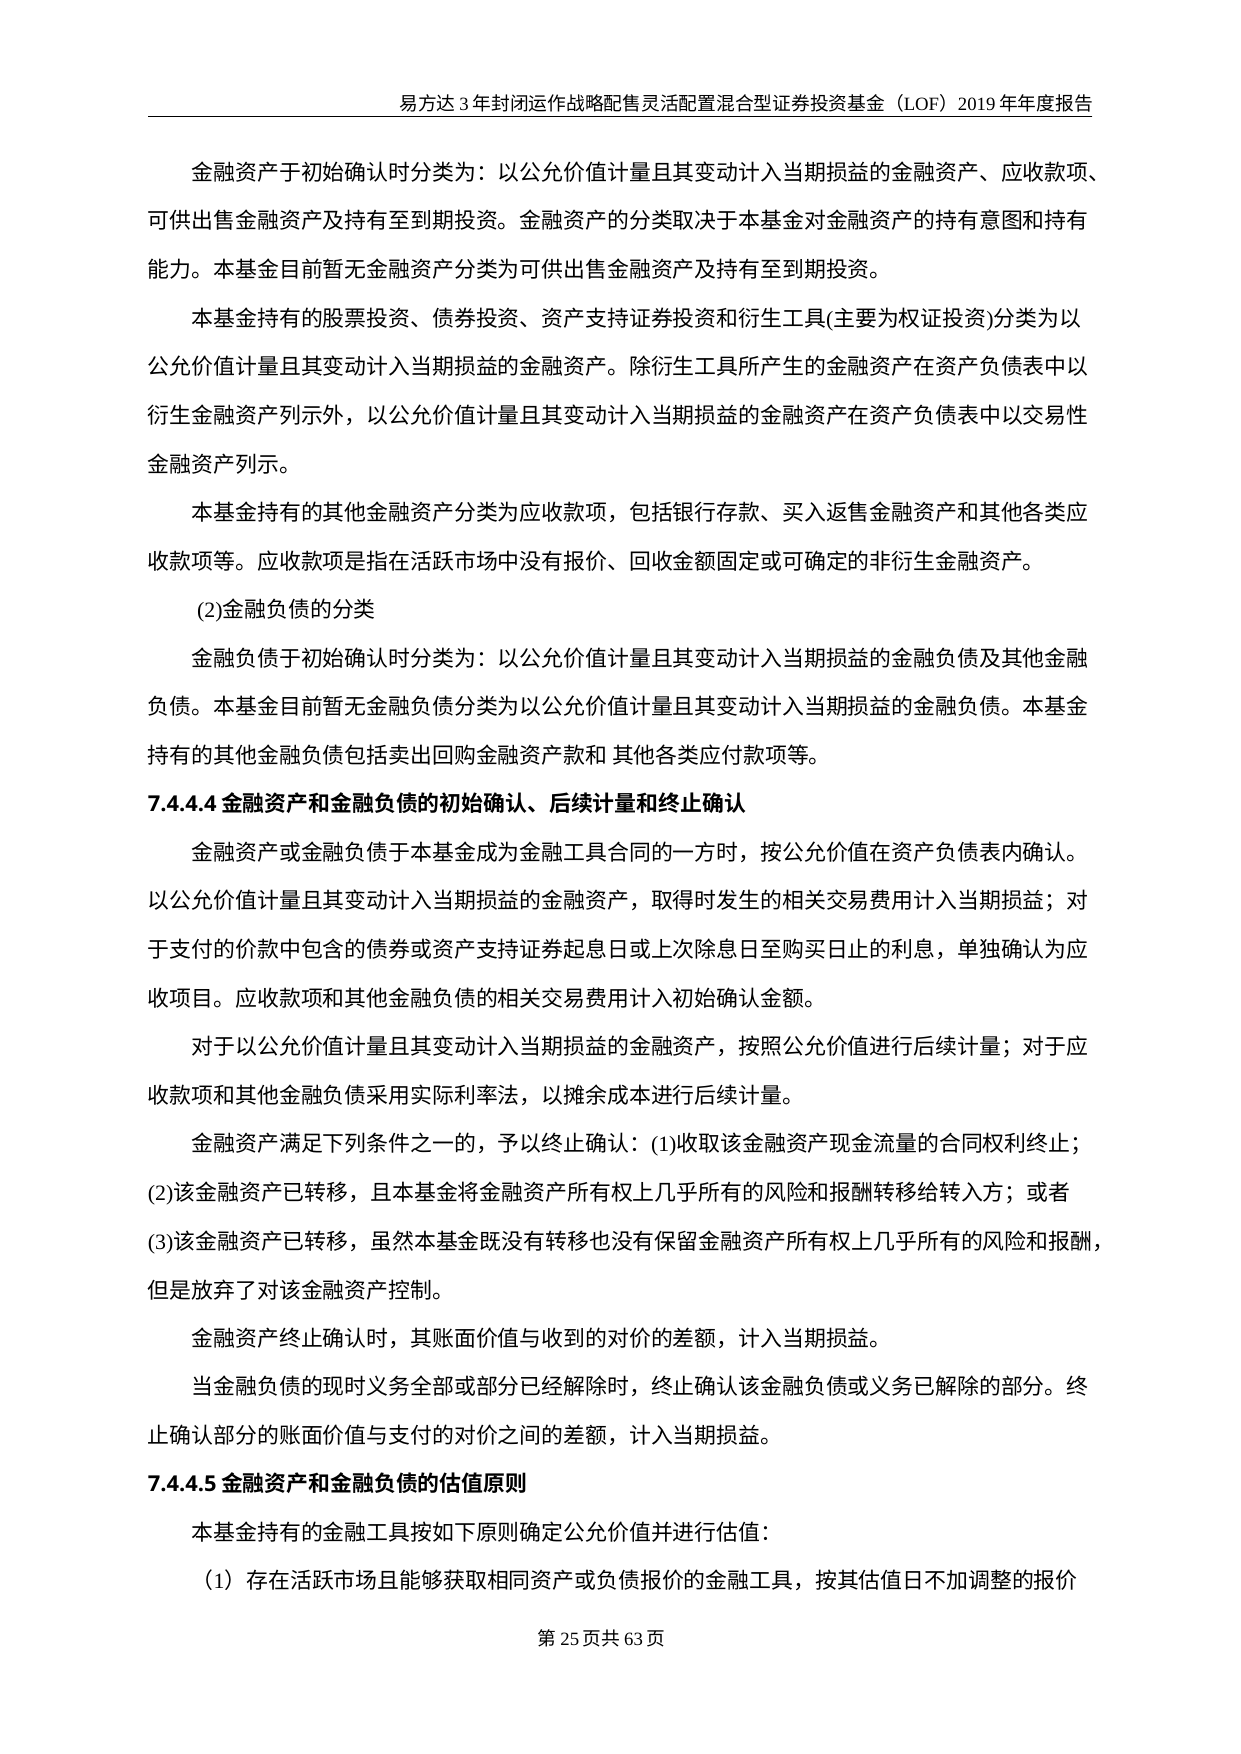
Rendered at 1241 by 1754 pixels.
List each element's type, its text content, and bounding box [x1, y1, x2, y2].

text 金融资产或金融负债于本基金成为金融工具合同的一方时，按公允价值在资产负债表内确认。以公允价值计量且其变动计入当期损益的金融资产，取得时发生的相关交易费用计入当期损益；对于支付的价款中包含的债券或资产支持证券起息日或上次除息日至购买日止的利息，单独确认为应收项目。应收款项和其他金融负债的相关交易费用计入初始确认金额。 [148, 834, 1092, 1013]
text 金融资产于初始确认时分类为：以公允价值计量且其变动计入当期损益的金融资产、应收款项、可供出售金融资产及持有至到期投资。金融资产的分类取决于本基金对金融资产的持有意图和持有能力。本基金目前暂无金融资产分类为可供出售金融资产及持有至到期投资。 [148, 154, 1092, 284]
text 金融资产满足下列条件之一的，予以终止确认：(1)收取该金融资产现金流量的合同权利终止；(2)该金融资产已转移，且本基金将金融资产所有权上几乎所有的风险和报酬转移给转入方；或者(3)该金融资产已转移，虽然本基金既没有转移也没有保留金融资产所有权上几乎所有的风险和报酬，但是放弃了对该金融资产控制。 [148, 1126, 1092, 1305]
text 本基金持有的其他金融资产分类为应收款项，包括银行存款、买入返售金融资产和其他各类应收款项等。应收款项是指在活跃市场中没有报价、回收金额固定或可确定的非衍生金融资产。 [148, 495, 1092, 576]
text 本基金持有的金融工具按如下原则确定公允价值并进行估值： [148, 1514, 1092, 1547]
text 金融负债于初始确认时分类为：以公允价值计量且其变动计入当期损益的金融负债及其他金融负债。本基金目前暂无金融负债分类为以公允价值计量且其变动计入当期损益的金融负债。本基金持有的其他金融负债包括卖出回购金融资产款和 其他各类应付款项等。 [148, 640, 1092, 770]
text 当金融负债的现时义务全部或部分已经解除时，终止确认该金融负债或义务已解除的部分。终止确认部分的账面价值与支付的对价之间的差额，计入当期损益。 [148, 1369, 1092, 1450]
text 对于以公允价值计量且其变动计入当期损益的金融资产，按照公允价值进行后续计量；对于应收款项和其他金融负债采用实际利率法，以摊余成本进行后续计量。 [148, 1029, 1092, 1110]
text 本基金持有的股票投资、债券投资、资产支持证券投资和衍生工具(主要为权证投资)分类为以公允价值计量且其变动计入当期损益的金融资产。除衍生工具所产生的金融资产在资产负债表中以衍生金融资产列示外，以公允价值计量且其变动计入当期损益的金融资产在资产负债表中以交易性金融资产列示。 [148, 300, 1092, 479]
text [148, 1563, 1092, 1595]
text 7.4.4.4金融资产和金融负债的初始确认、后续计量和终止确认 [148, 786, 1092, 818]
text (2)金融负债的分类 [148, 592, 1092, 624]
text 金融资产终止确认时，其账面价值与收到的对价的差额，计入当期损益。 [148, 1321, 1092, 1353]
text 7.4.4.5金融资产和金融负债的估值原则 [148, 1466, 1092, 1498]
